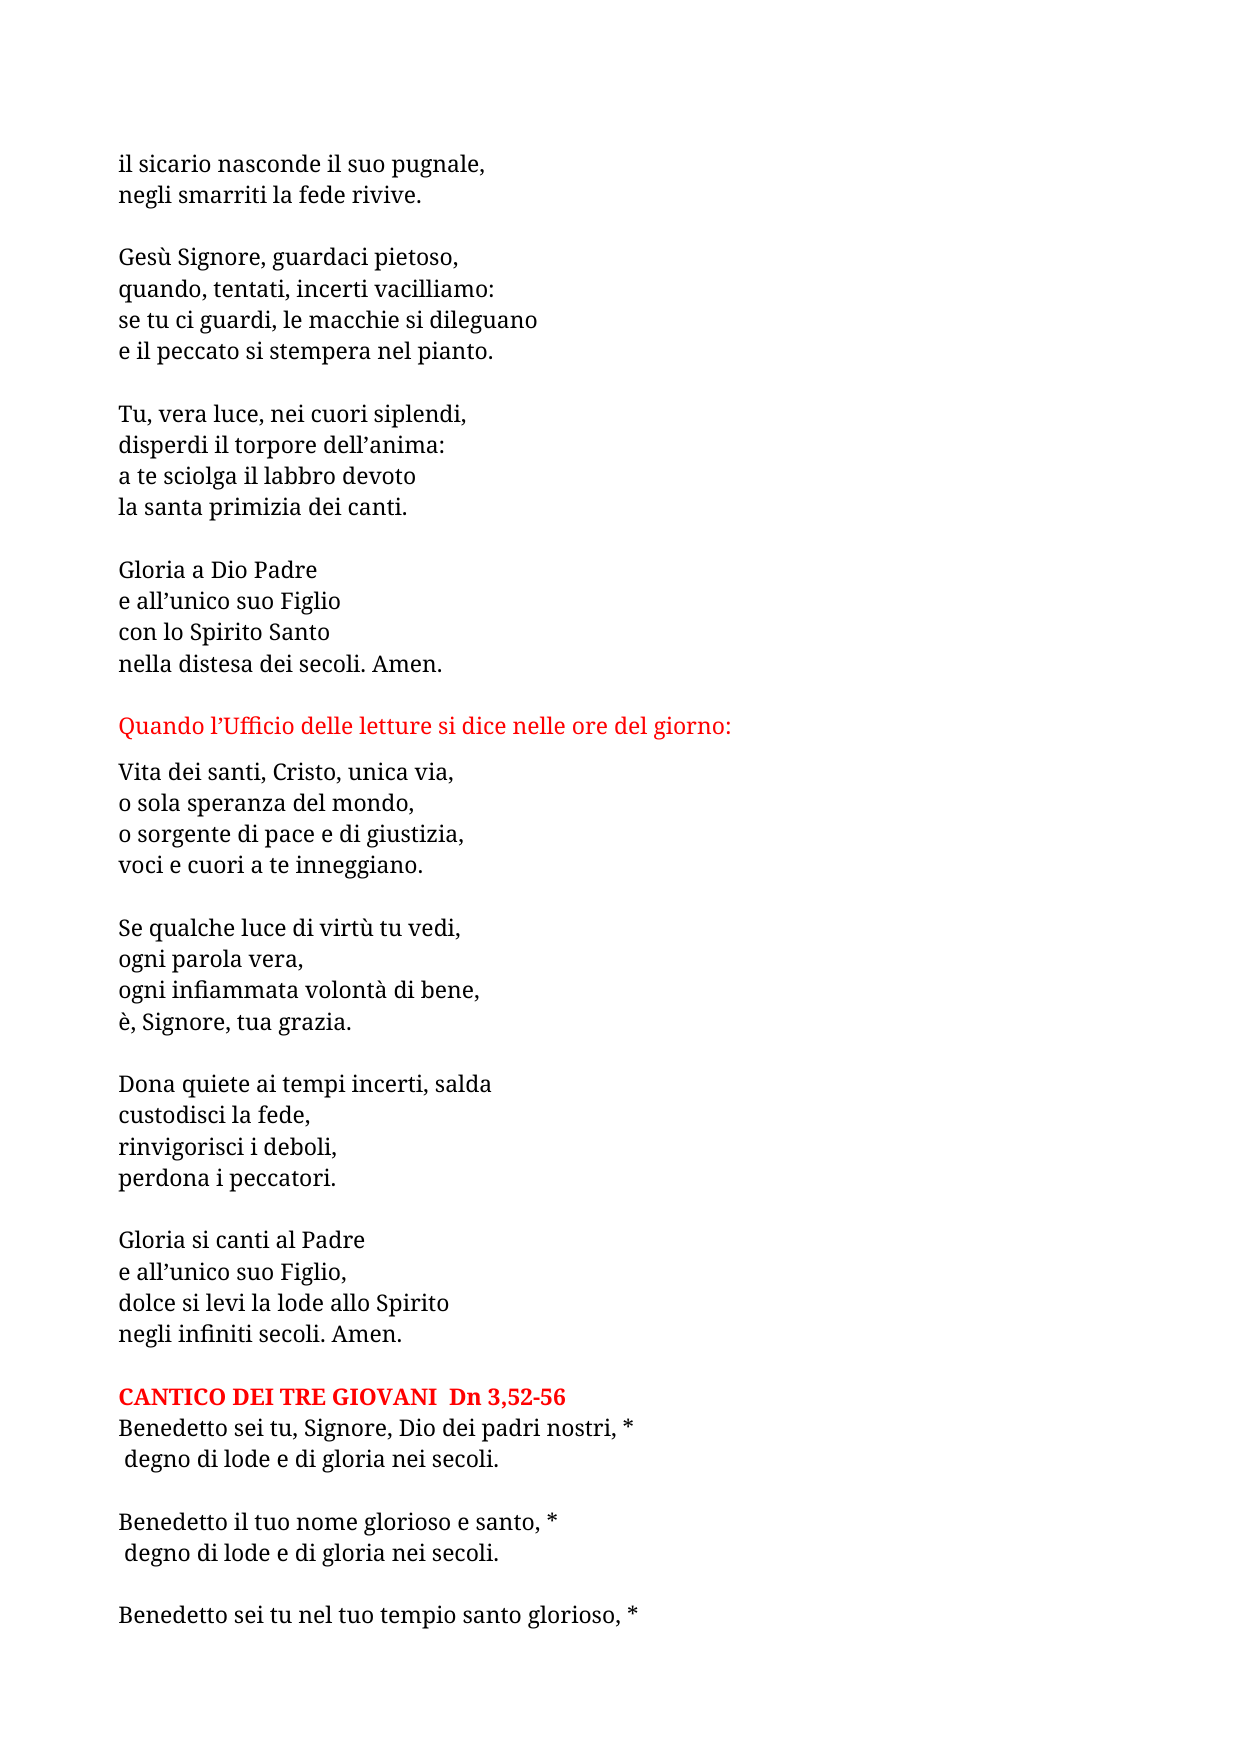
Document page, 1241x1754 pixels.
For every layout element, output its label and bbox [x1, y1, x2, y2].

text [118, 148, 1122, 1631]
